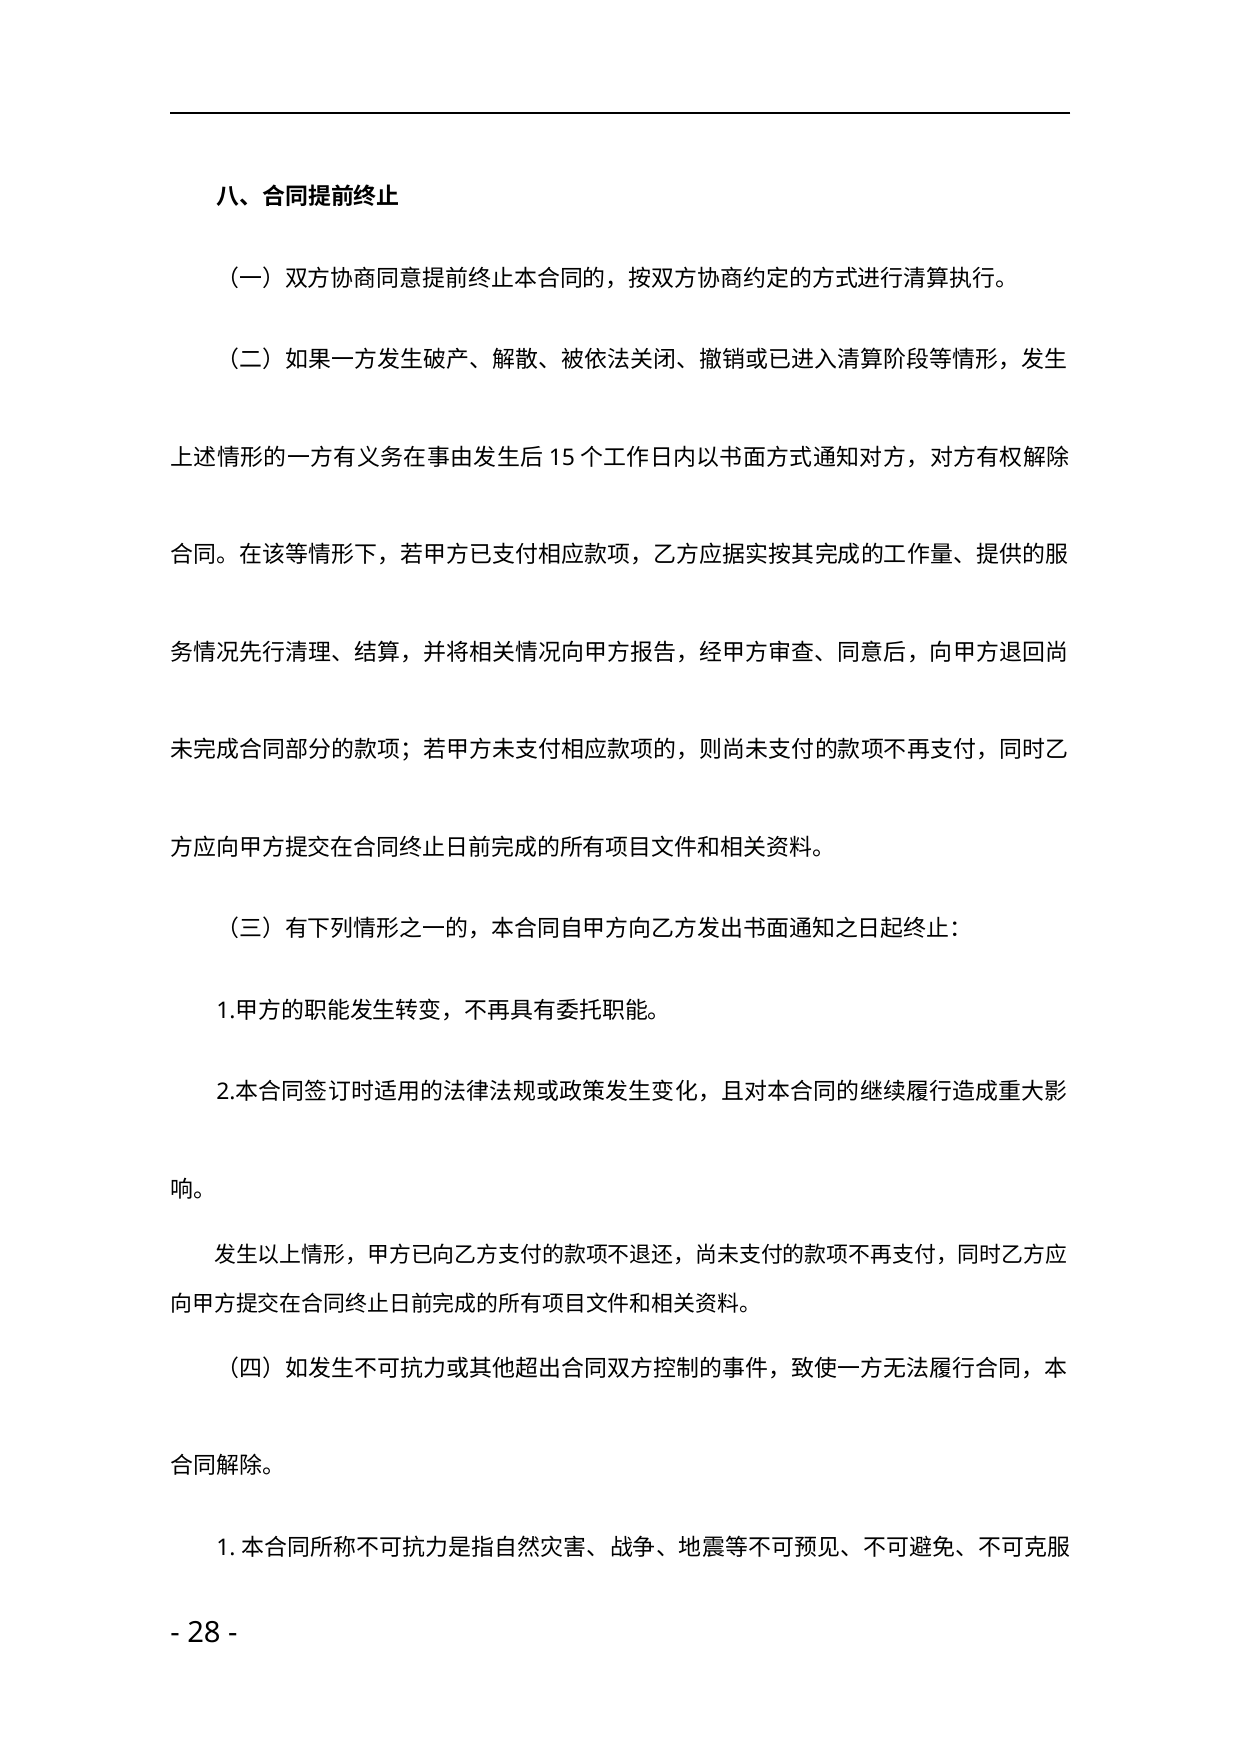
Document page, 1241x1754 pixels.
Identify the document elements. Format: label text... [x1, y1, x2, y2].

text （二）如果一方发生破产、解散、被依法关闭、撤销或已进入清算阶段等情形，发生上述情形的一方有义务在事由发生后15个工作日内以书面方式通知对方，对方有权解除合同。在该等情形下，若甲方已支付相应款项，乙方应据实按其完成的工作量、提供的服务情况先行清理、结算，并将相关情况向甲方报告，经甲方审查、同意后，向甲方退回尚未完成合同部分的款项；若甲方未支付相应款项的，则尚未支付的款项不再支付，同时乙方应向甲方提交在合同终止日前完成的所有项目文件和相关资料。 [170, 325, 1070, 878]
text 2.本合同签订时适用的法律法规或政策发生变化，且对本合同的继续履行造成重大影响。 [170, 1057, 1070, 1220]
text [170, 1513, 1070, 1578]
text 发生以上情形，甲方已向乙方支付的款项不退还，尚未支付的款项不再支付，同时乙方应向甲方提交在合同终止日前完成的所有项目文件和相关资料。 [170, 1236, 1070, 1318]
text （一）双方协商同意提前终止本合同的，按双方协商约定的方式进行清算执行。 [170, 243, 1070, 308]
text 八、合同提前终止 [170, 162, 1070, 227]
text （四）如发生不可抗力或其他超出合同双方控制的事件，致使一方无法履行合同，本合同解除。 [170, 1333, 1070, 1496]
text （三）有下列情形之一的，本合同自甲方向乙方发出书面通知之日起终止： [170, 894, 1070, 959]
text 1.甲方的职能发生转变，不再具有委托职能。 [170, 976, 1070, 1041]
